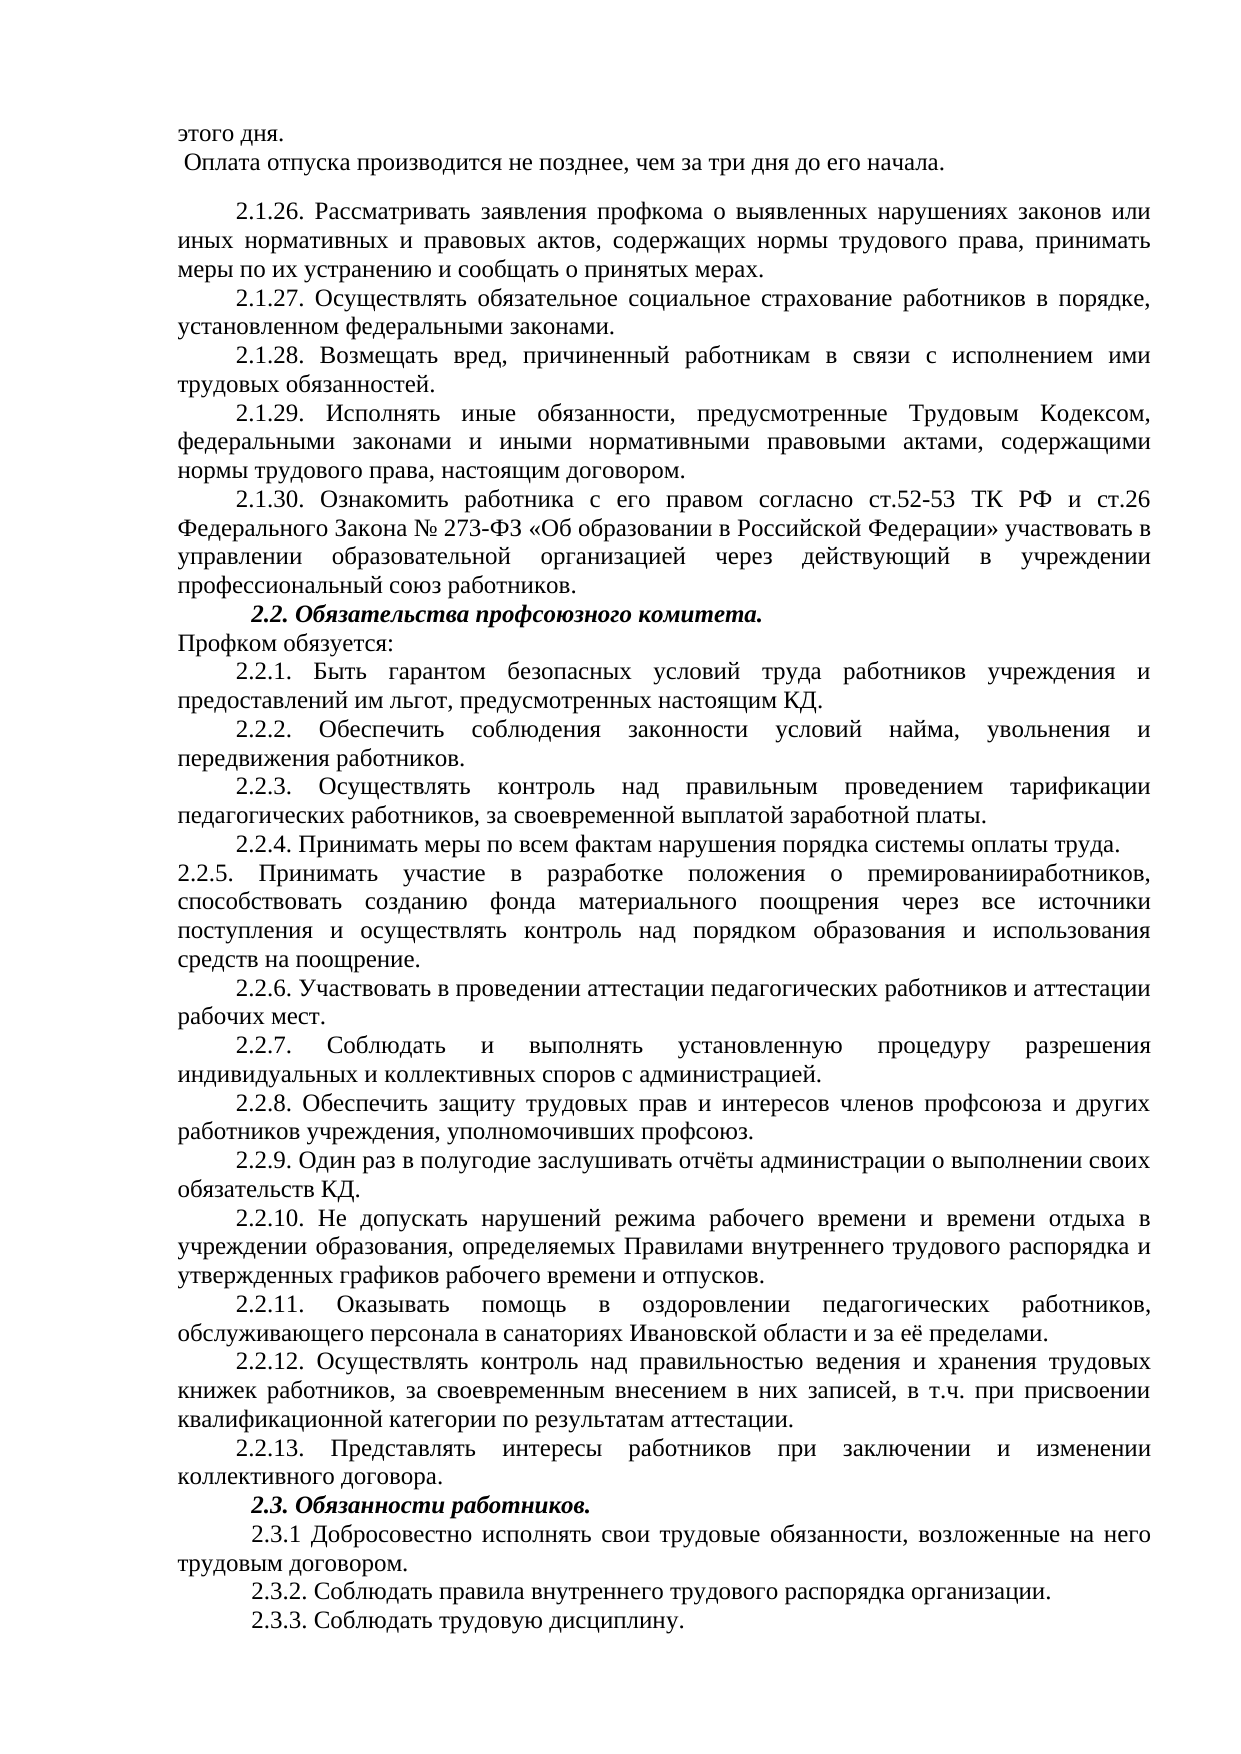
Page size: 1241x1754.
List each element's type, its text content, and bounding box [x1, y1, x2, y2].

text 2.2.7. Соблюдать и выполнять установленную процедуру разрешения индивидуальных и коллективных споров с администрацией. [177, 1030, 1152, 1088]
text 2.1.26. Рассматривать заявления профкома о выявленных нарушениях законов или иных нормативных и правовых актов, содержащих нормы трудового права, принимать меры по их устранению и сообщать о принятых мерах. [177, 196, 1152, 283]
text 2.2.10. Не допускать нарушений режима рабочего времени и времени отдыха в учреждении образования, определяемых Правилами внутреннего трудового распорядка и утвержденных графиков рабочего времени и отпусков. [177, 1203, 1152, 1289]
text 2.2. Обязательства профсоюзного комитета. [177, 599, 1152, 628]
text 2.1.30. Ознакомить работника с его правом согласно ст.52-53 ТК РФ и ст.26 Федерального Закона № 273-ФЗ «Об образовании в Российской Федерации» участвовать в управлении образовательной организацией через действующий в учреждении профессиональный союз работников. [177, 484, 1152, 599]
text 2.2.9. Один раз в полугодие заслушивать отчёты администрации о выполнении своих обязательств КД. [177, 1145, 1152, 1203]
text 2.2.8. Обеспечить защиту трудовых прав и интересов членов профсоюза и других работников учреждения, уполномочивших профсоюз. [177, 1088, 1152, 1145]
text 2.3. Обязанности работников. [177, 1490, 1152, 1519]
text Оплата отпуска производится не позднее, чем за три дня до его начала. [177, 147, 1152, 176]
text 2.2.1. Быть гарантом безопасных условий труда работников учреждения и предоставлений им льгот, предусмотренных настоящим КД. [177, 656, 1152, 714]
text 2.2.3. Осуществлять контроль над правильным проведением тарификации педагогических работников, за своевременной выплатой заработной платы. [177, 771, 1152, 829]
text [177, 118, 1152, 147]
text 2.2.13. Представлять интересы работников при заключении и изменении коллективного договора. [177, 1433, 1152, 1490]
text 2.1.27. Осуществлять обязательное социальное страхование работников в порядке, установленном федеральными законами. [177, 283, 1152, 340]
text 2.2.4. Принимать меры по всем фактам нарушения порядка системы оплаты труда. [177, 829, 1152, 858]
text 2.3.2. Соблюдать правила внутреннего трудового распорядка организации. [177, 1576, 1152, 1605]
text 2.2.2. Обеспечить соблюдения законности условий найма, увольнения и передвижения работников. [177, 714, 1152, 771]
text 2.3.3. Соблюдать трудовую дисциплину. [177, 1605, 1152, 1634]
text 2.3.1 Добросовестно исполнять свои трудовые обязанности, возложенные на него трудовым договором. [177, 1519, 1152, 1576]
text 2.2.6. Участвовать в проведении аттестации педагогических работников и аттестации рабочих мест. [177, 973, 1152, 1030]
text 2.1.28. Возмещать вред, причиненный работникам в связи с исполнением ими трудовых обязанностей. [177, 340, 1152, 398]
text 2.2.5. Принимать участие в разработке положения о премированииработников, способствовать созданию фонда материального поощрения через все источники поступления и осуществлять контроль над порядком образования и использования средств на поощрение. [177, 858, 1152, 973]
text 2.1.29. Исполнять иные обязанности, предусмотренные Трудовым Кодексом, федеральными законами и иными нормативными правовыми актами, содержащими нормы трудового права, настоящим договором. [177, 398, 1152, 484]
text Профком обязуется: [177, 628, 1152, 656]
text 2.2.11. Оказывать помощь в оздоровлении педагогических работников, обслуживающего персонала в санаториях Ивановской области и за её пределами. [177, 1289, 1152, 1346]
text 2.2.12. Осуществлять контроль над правильностью ведения и хранения трудовых книжек работников, за своевременным внесением в них записей, в т.ч. при присвоении квалификационной категории по результатам аттестации. [177, 1346, 1152, 1433]
